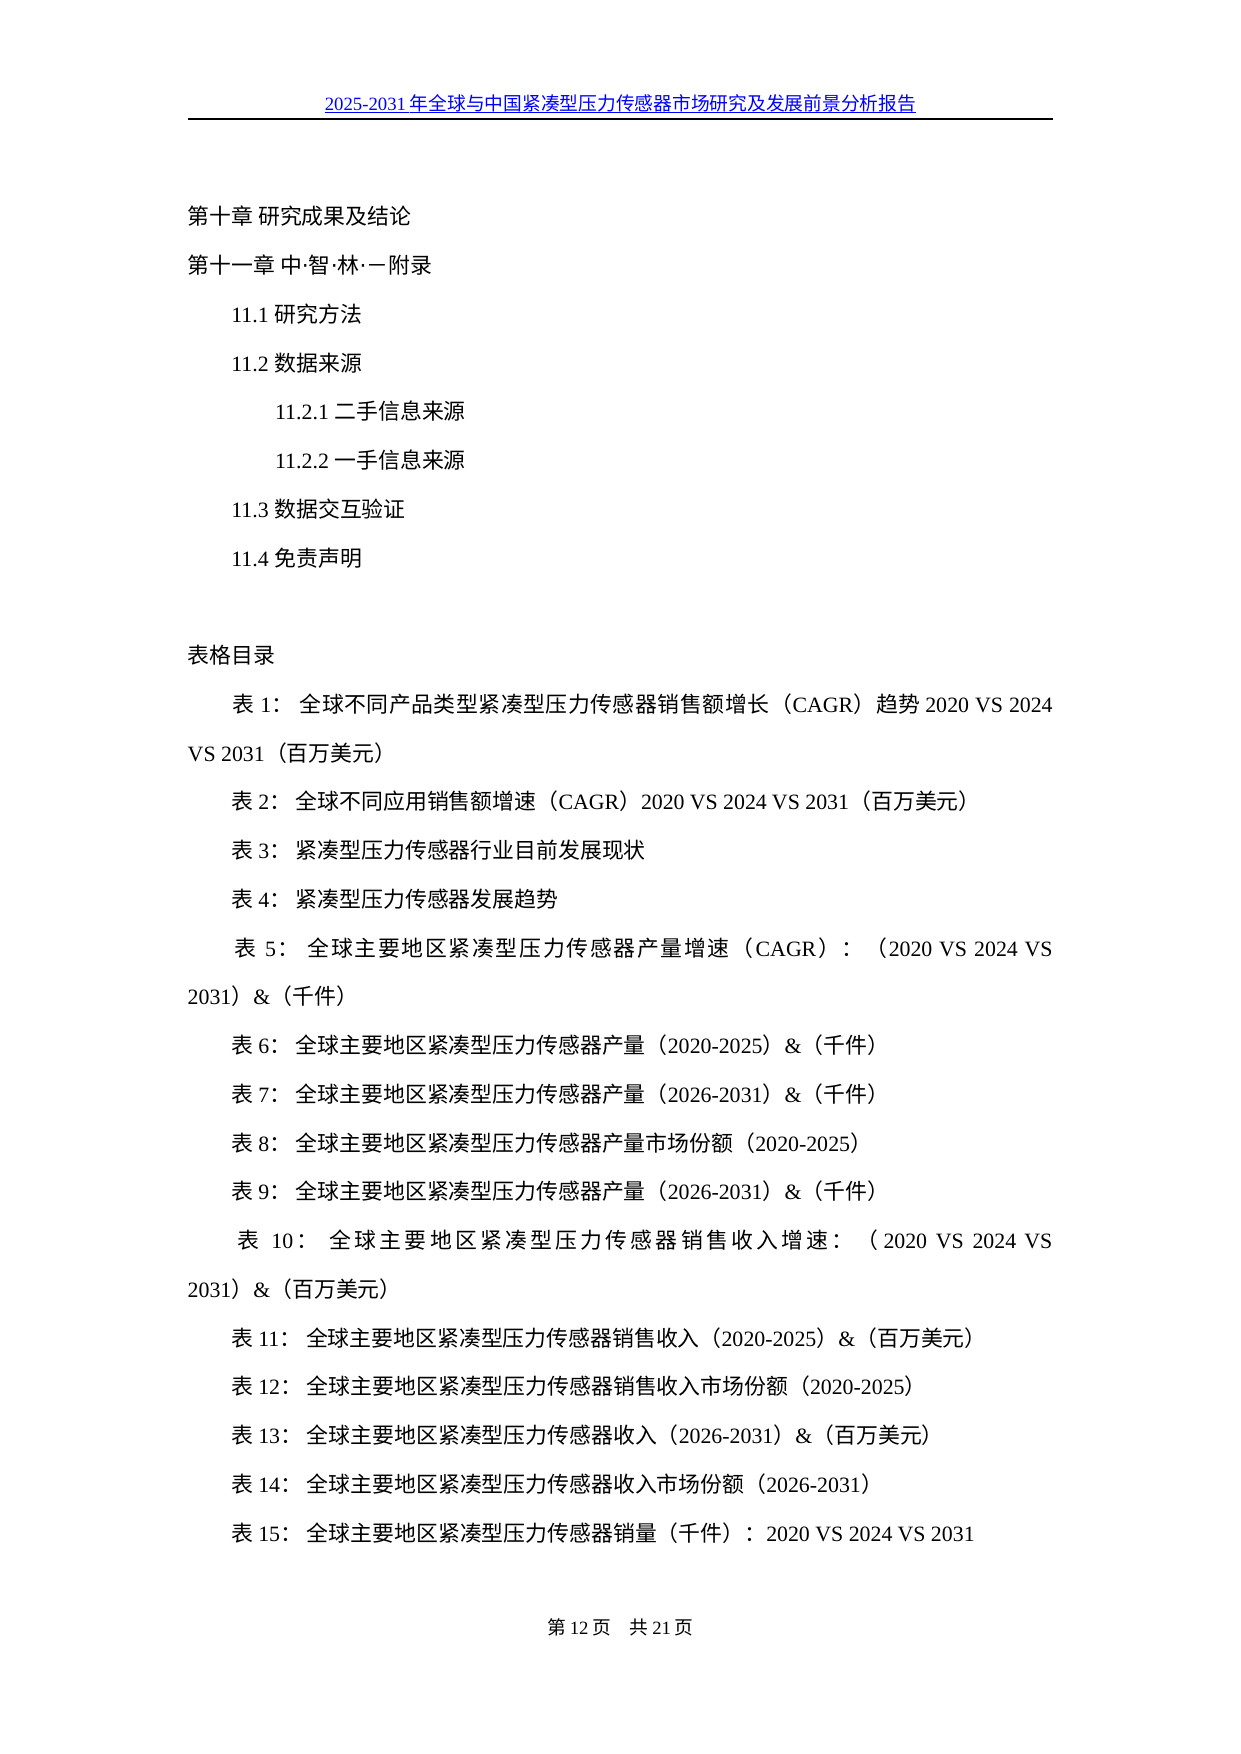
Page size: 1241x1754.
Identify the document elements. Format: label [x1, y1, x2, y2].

text [187, 150, 1053, 1548]
